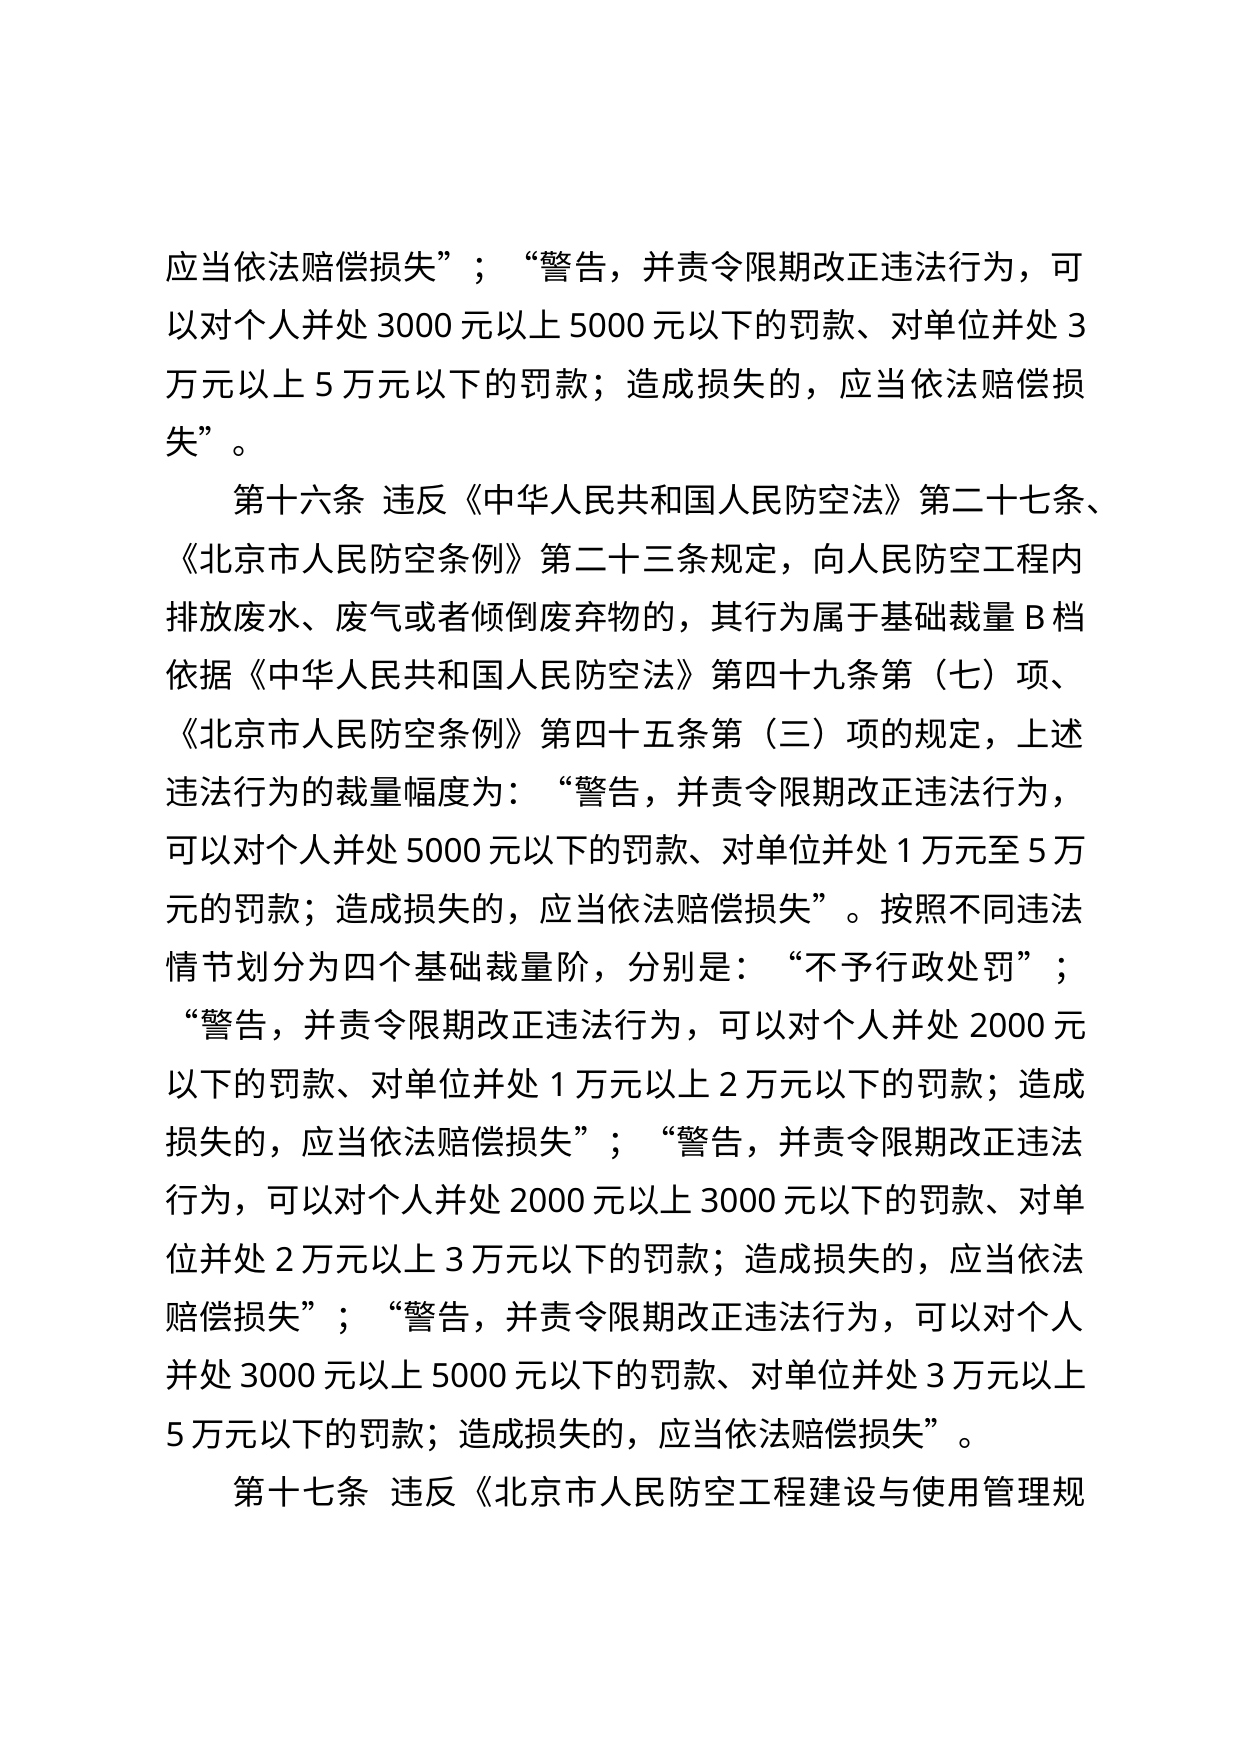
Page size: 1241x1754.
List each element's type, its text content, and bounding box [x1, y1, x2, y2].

text 第十六条 违反《中华人民共和国人民防空法》第二十七条、《北京市人民防空条例》第二十三条规定，向人民防空工程内排放废水、废气或者倾倒废弃物的，其行为属于基础裁量B档。依据《中华人民共和国人民防空法》第四十九条第（七）项、《北京市人民防空条例》第四十五条第（三）项的规定，上述违法行为的裁量幅度为：“警告，并责令限期改正违法行为，可以对个人并处5000元以下的罚款、对单位并处1万元至5万元的罚款；造成损失的，应当依法赔偿损失”。按照不同违法情节划分为四个基础裁量阶，分别是：“不予行政处罚”；“警告，并责令限期改正违法行为，可以对个人并处2000元以下的罚款、对单位并处1万元以上2万元以下的罚款；造成损失的，应当依法赔偿损失”；“警告，并责令限期改正违法行为，可以对个人并处2000元以上3000元以下的罚款、对单位并处2万元以上3万元以下的罚款；造成损失的，应当依法赔偿损失”；“警告，并责令限期改正违法行为，可以对个人并处3000元以上5000元以下的罚款、对单位并处3万元以上5万元以下的罚款；造成损失的，应当依法赔偿损失”。 [165, 466, 1087, 1458]
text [165, 1458, 1087, 1516]
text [165, 233, 1087, 466]
